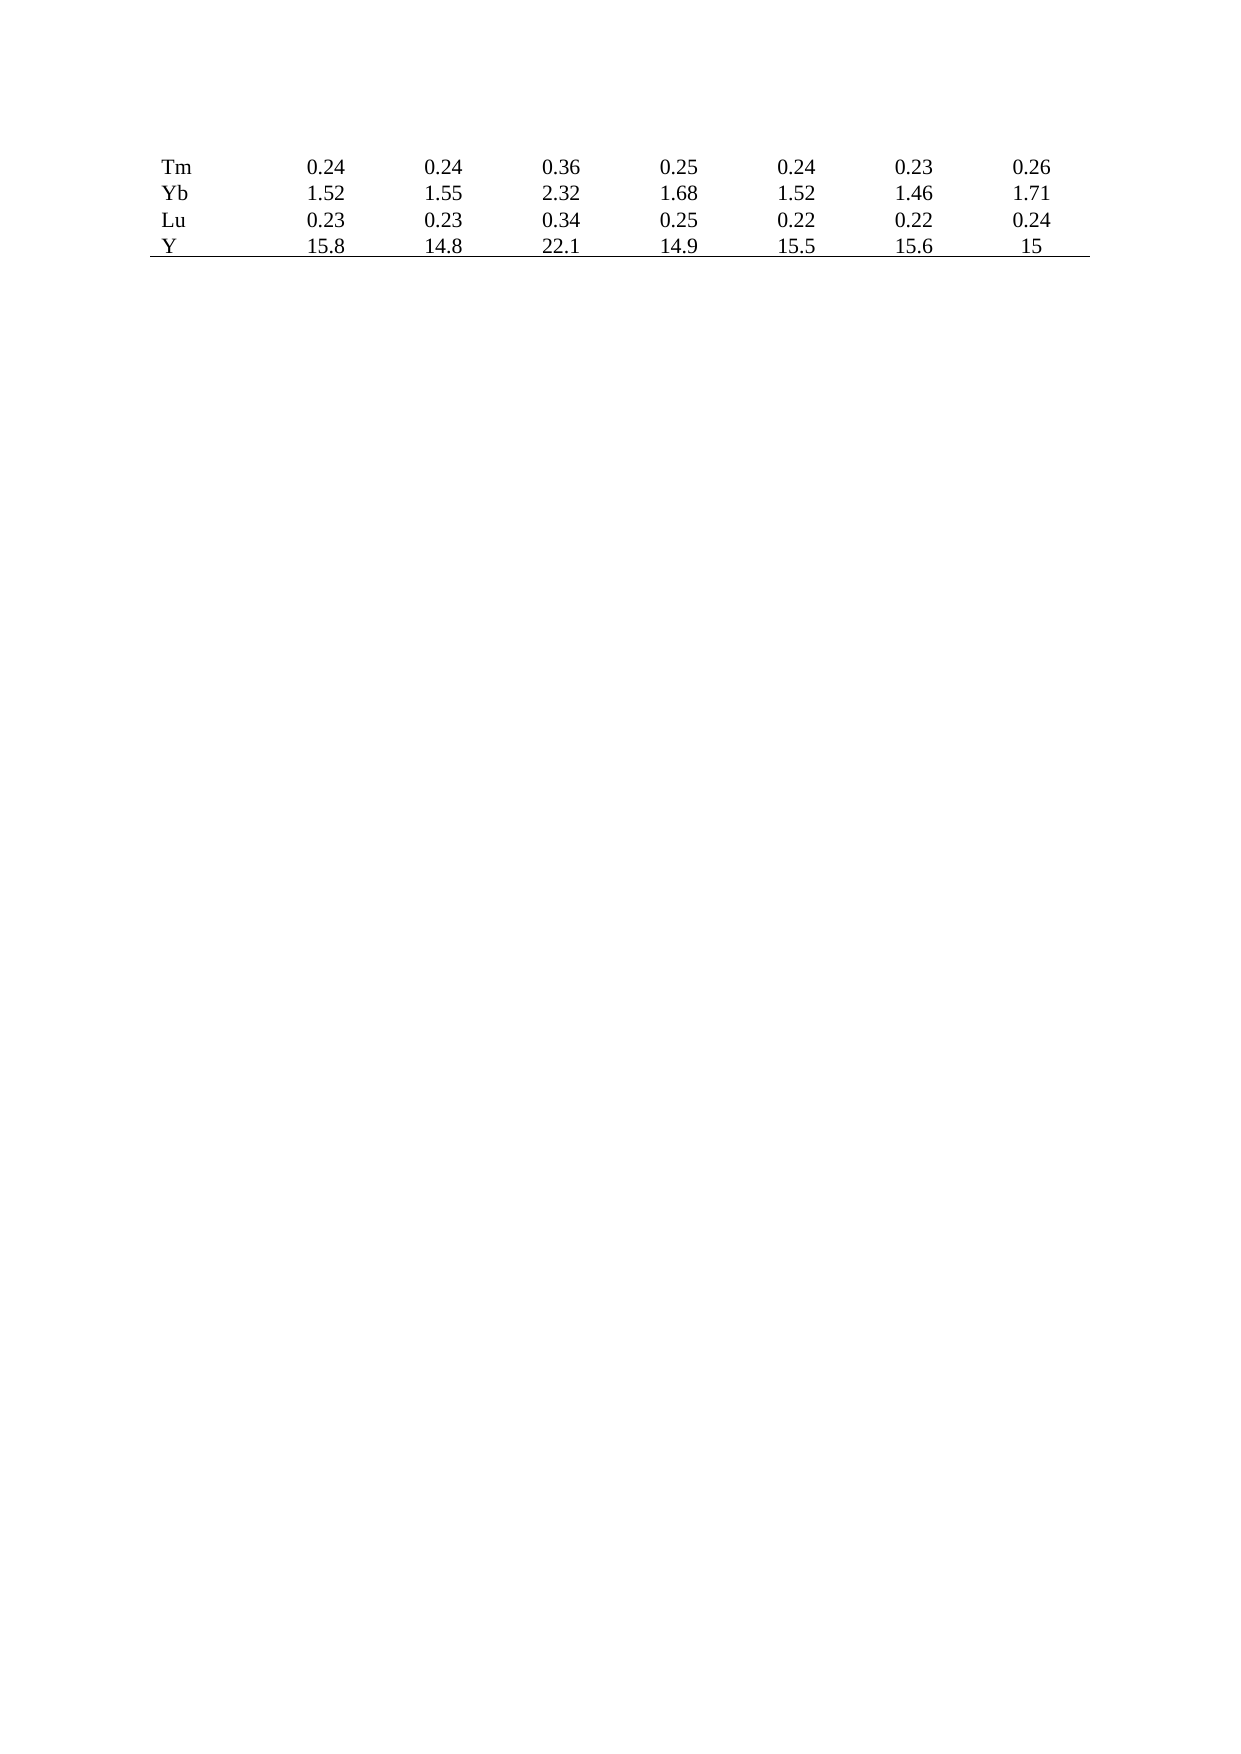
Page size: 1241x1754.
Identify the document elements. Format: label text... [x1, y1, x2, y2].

table_cell 15 [973, 230, 1090, 256]
table_cell 15.5 [738, 230, 855, 256]
table_cell 1.52 [267, 177, 384, 203]
table_cell 14.9 [620, 230, 737, 256]
table_cell 0.24 [973, 203, 1090, 230]
table_cell 0.25 [620, 203, 737, 230]
table_cell 15.8 [267, 230, 384, 256]
table_cell 0.34 [502, 203, 620, 230]
table_cell 1.46 [855, 177, 972, 203]
table_cell 0.24 [385, 150, 502, 177]
table_cell 0.24 [267, 150, 384, 177]
table_cell 1.71 [973, 177, 1090, 203]
table_cell 0.26 [973, 150, 1090, 177]
table_cell 22.1 [502, 230, 620, 256]
table_cell Tm [150, 150, 267, 177]
table_cell 0.24 [738, 150, 855, 177]
table_cell Yb [150, 177, 267, 203]
table_cell Y [150, 230, 267, 256]
table_cell 0.36 [502, 150, 620, 177]
table_cell 0.25 [620, 150, 737, 177]
table_cell 1.52 [738, 177, 855, 203]
table_cell 0.23 [267, 203, 384, 230]
table_cell 1.55 [385, 177, 502, 203]
table_cell 15.6 [855, 230, 972, 256]
table_cell Lu [150, 203, 267, 230]
table_cell 1.68 [620, 177, 737, 203]
table_cell 0.22 [738, 203, 855, 230]
table_cell 0.23 [855, 150, 972, 177]
table_cell 0.22 [855, 203, 972, 230]
table_cell 2.32 [502, 177, 620, 203]
table_cell 14.8 [385, 230, 502, 256]
table_cell 0.23 [385, 203, 502, 230]
